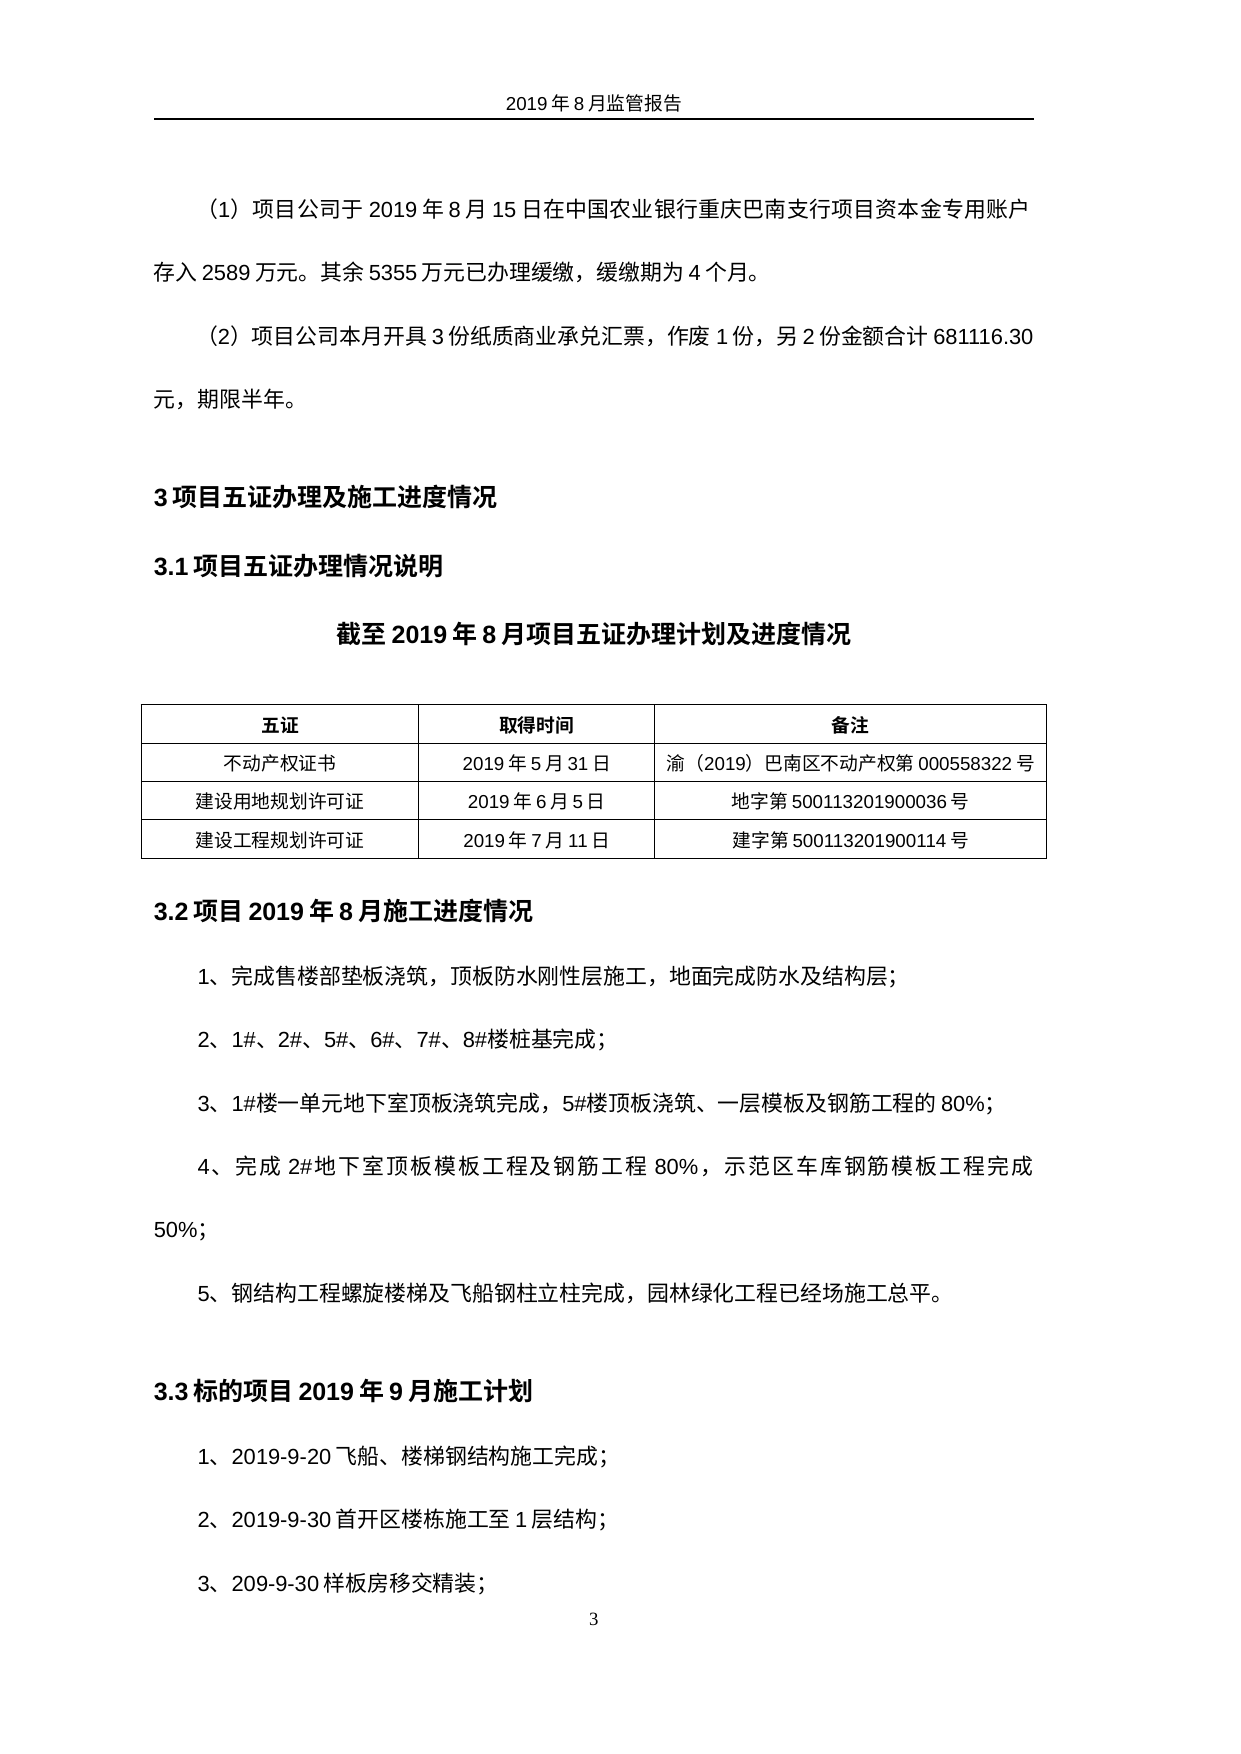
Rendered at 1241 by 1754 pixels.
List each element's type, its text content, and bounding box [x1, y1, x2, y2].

text 2、1#、2#、5#、6#、7#、8#楼桩基完成； [153, 1022, 1034, 1054]
table_cell 渝（2019）巴南区不动产权第000558322号 [655, 744, 1046, 781]
table_cell 2019年5月31日 [419, 744, 654, 781]
text 5、钢结构工程螺旋楼梯及飞船钢柱立柱完成，园林绿化工程已经场施工总平。 [153, 1276, 1034, 1307]
subtitle 3.2项目2019年8月施工进度情况 [153, 890, 1034, 928]
subtitle 3.3标的项目2019年9月施工计划 [153, 1370, 1034, 1408]
table_header 五证 [142, 705, 418, 742]
list 2019-9-20飞船、楼梯钢结构施工完成； [153, 1439, 1034, 1471]
table_cell 建设用地规划许可证 [142, 782, 418, 819]
table_cell 不动产权证书 [142, 744, 418, 781]
text 截至2019年8月项目五证办理计划及进度情况 [153, 614, 1034, 650]
table_cell 2019年7月11日 [419, 820, 654, 858]
table_header 备注 [655, 705, 1046, 742]
list 2019-9-30首开区楼栋施工至1层结构； [153, 1502, 1034, 1534]
table_cell 2019年6月5日 [419, 782, 654, 819]
text 4、完成2#地下室顶板模板工程及钢筋工程80%，示范区车库钢筋模板工程完成50%； [153, 1149, 1034, 1244]
text （2）项目公司本月开具3份纸质商业承兑汇票，作废1份，另2份金额合计681116.30元，期限半年。 [153, 319, 1034, 414]
table_cell 建设工程规划许可证 [142, 820, 418, 858]
text 3、1#楼一单元地下室顶板浇筑完成，5#楼顶板浇筑、一层模板及钢筋工程的80%； [153, 1086, 1034, 1117]
text （1）项目公司于2019年8月15日在中国农业银行重庆巴南支行项目资本金专用账户存入2589万元。其余5355万元已办理缓缴，缓缴期为4个月。 [153, 192, 1034, 287]
table_cell 建字第500113201900114号 [655, 820, 1046, 858]
text 1、完成售楼部垫板浇筑，顶板防水刚性层施工，地面完成防水及结构层； [153, 959, 1034, 991]
subtitle 3.1项目五证办理情况说明 [153, 545, 1034, 583]
list 209-9-30样板房移交精装； [153, 1566, 1034, 1597]
table_cell 地字第500113201900036号 [655, 782, 1046, 819]
subtitle 3项目五证办理及施工进度情况 [153, 477, 1034, 514]
table_header 取得时间 [419, 705, 654, 742]
